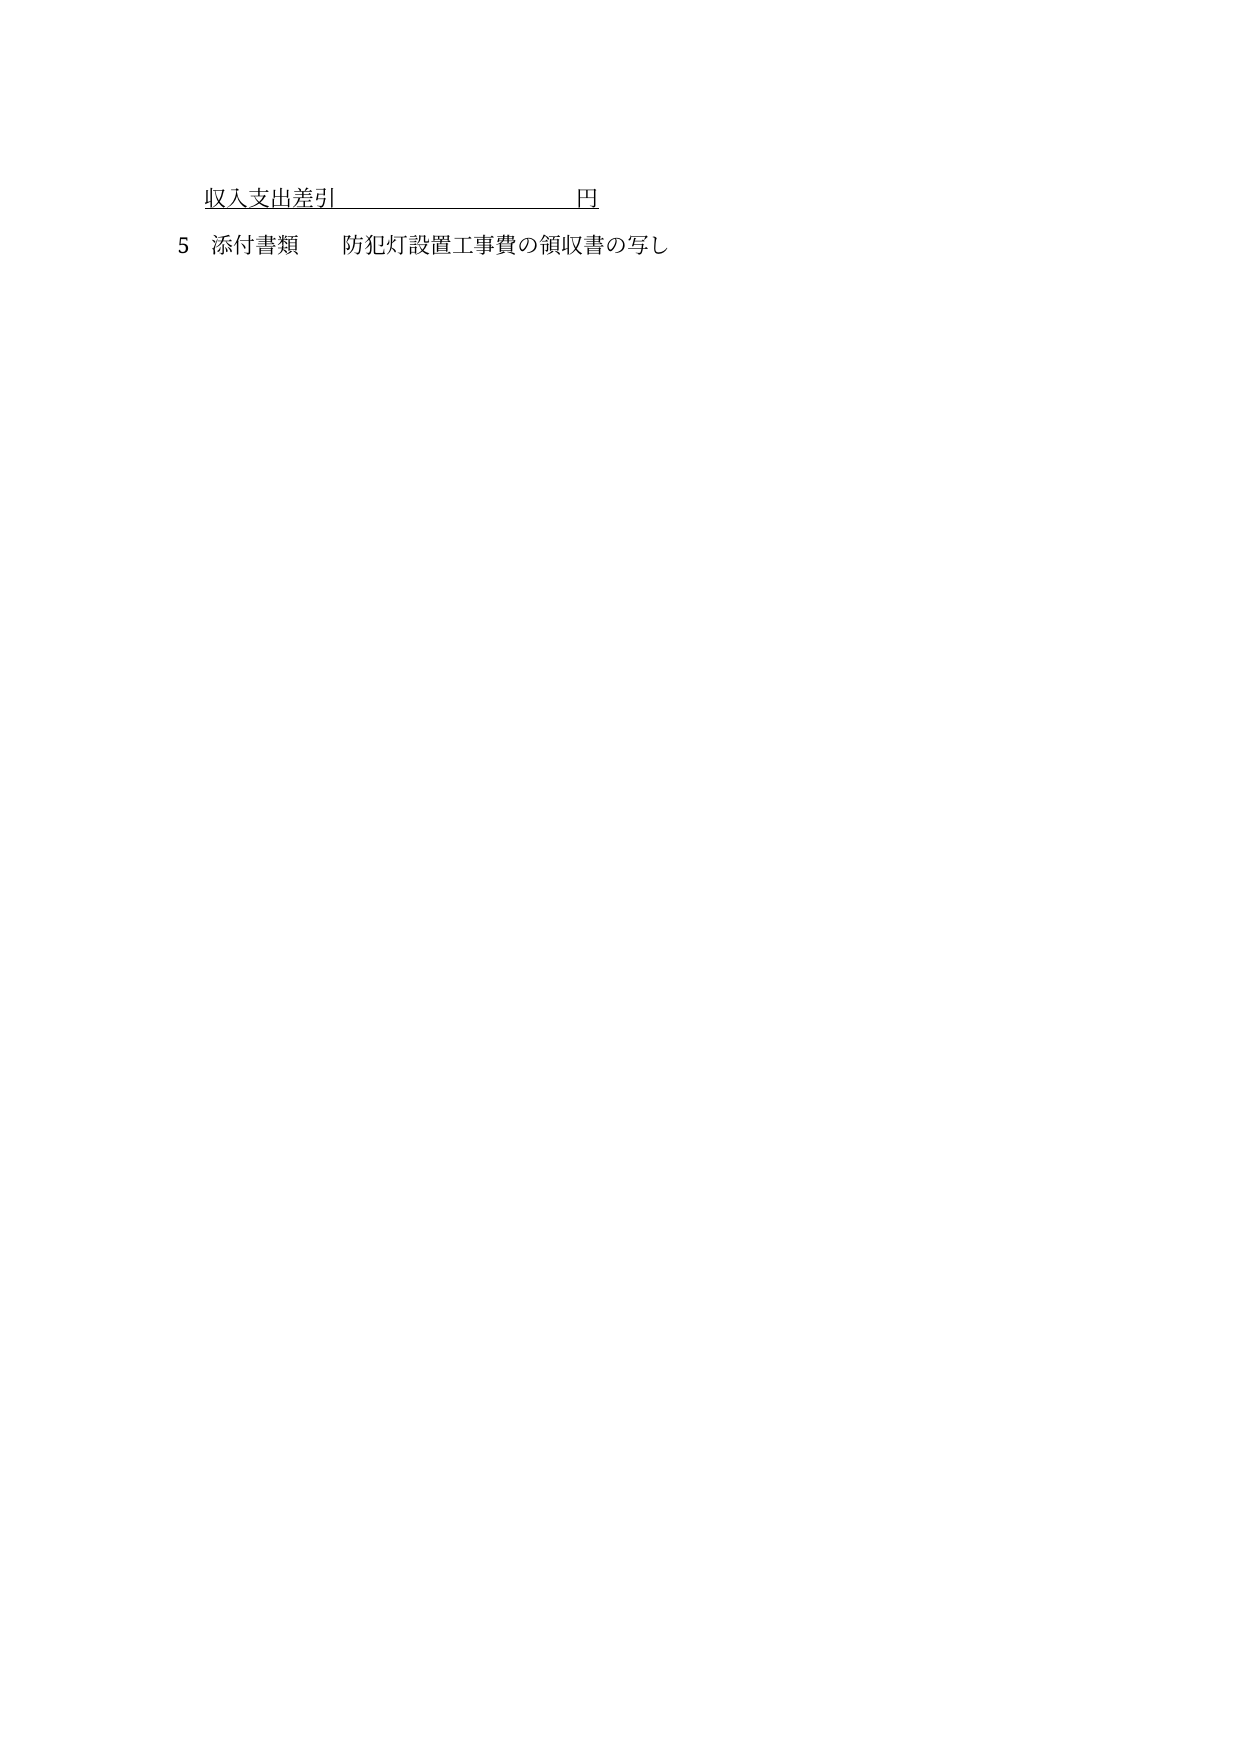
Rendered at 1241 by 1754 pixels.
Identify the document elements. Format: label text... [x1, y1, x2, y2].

text 5 添付書類 防犯灯設置工事費の領収書の写し [177, 226, 1063, 261]
text 収入支出差引 円 [177, 179, 1063, 214]
